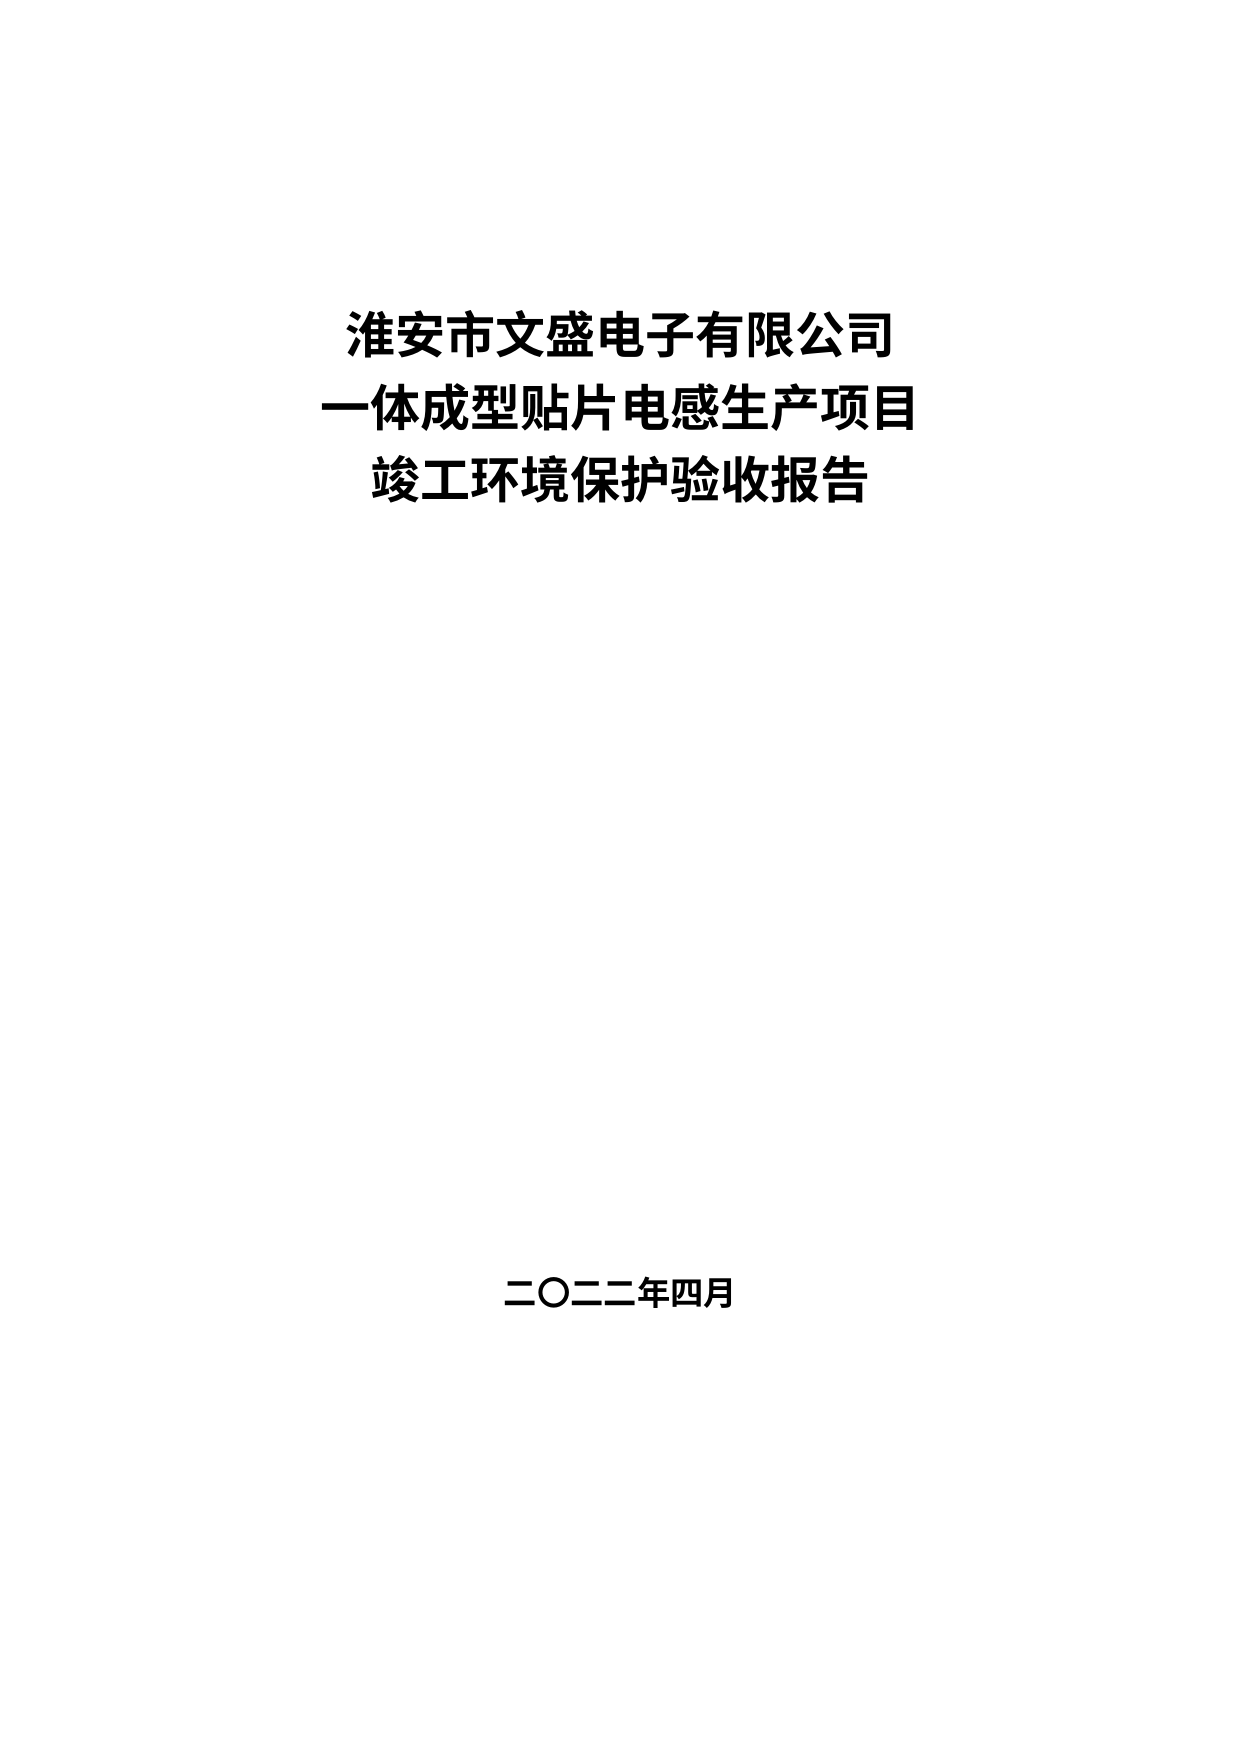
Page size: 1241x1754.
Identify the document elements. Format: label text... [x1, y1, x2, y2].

text 二〇二二年四月 [187, 1267, 1053, 1315]
text 淮安市文盛电子有限公司 [187, 296, 1053, 368]
text 一体成型贴片电感生产项目 [187, 368, 1053, 440]
text 竣工环境保护验收报告 [187, 440, 1053, 513]
